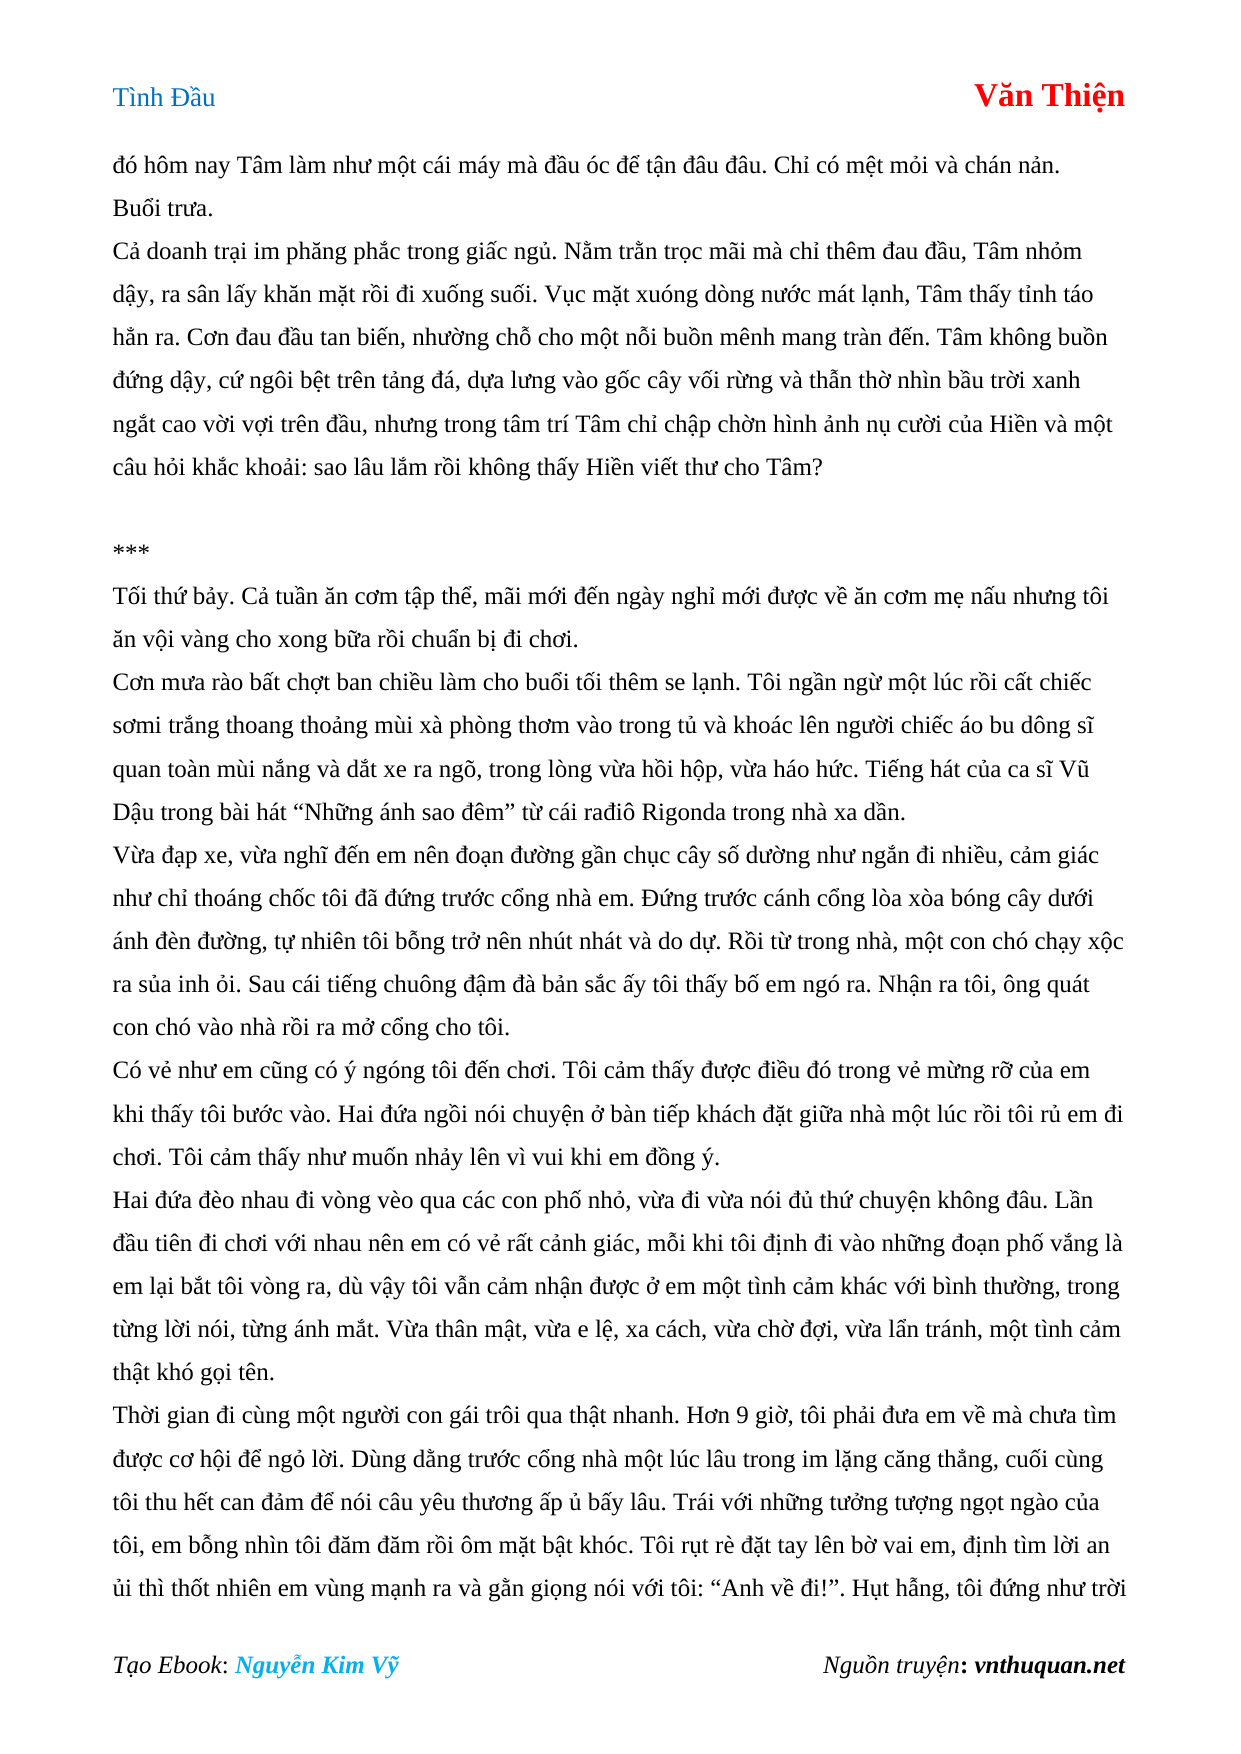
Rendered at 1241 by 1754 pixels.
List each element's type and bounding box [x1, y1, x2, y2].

text [112, 150, 1128, 1602]
